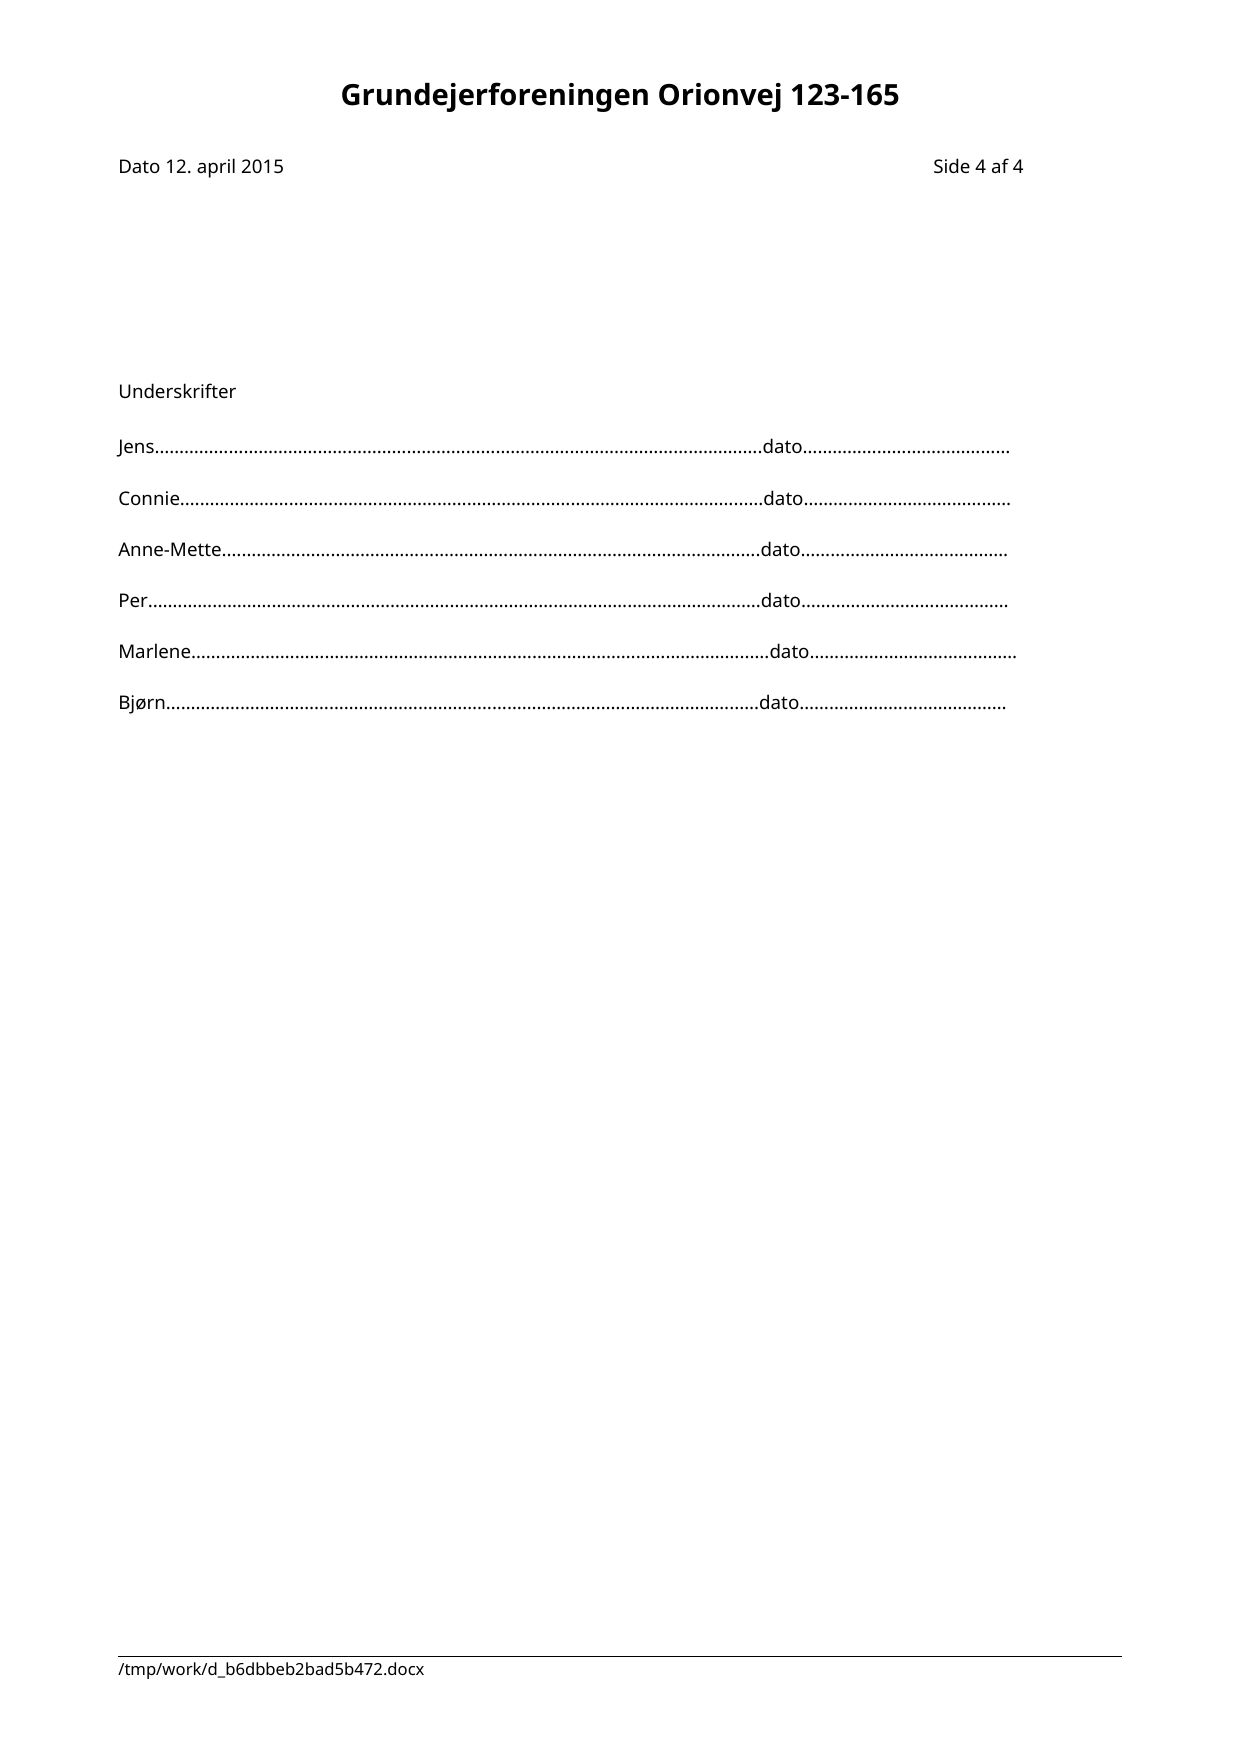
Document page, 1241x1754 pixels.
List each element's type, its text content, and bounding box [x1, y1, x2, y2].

text Underskrifter [118, 376, 1122, 405]
text Per.………………………………………………………………………………………………………..….dato…………………………………… [118, 587, 1122, 612]
text Jens………………………………………………………………………………………………………..….dato…………………………………… [118, 434, 1122, 459]
text Bjørn……………………………………………………………………………………………………..….dato…………………………………… [118, 689, 1122, 714]
text Anne-Mette.…………………………………………………………………………………………..….dato…………………………………… [118, 536, 1122, 561]
text Marlene…………………………………………………………………………………………………..….dato…………………………………… [118, 638, 1122, 663]
text Connie.…………………………………………………………………………………………………..….dato…………………………………… [118, 485, 1122, 510]
